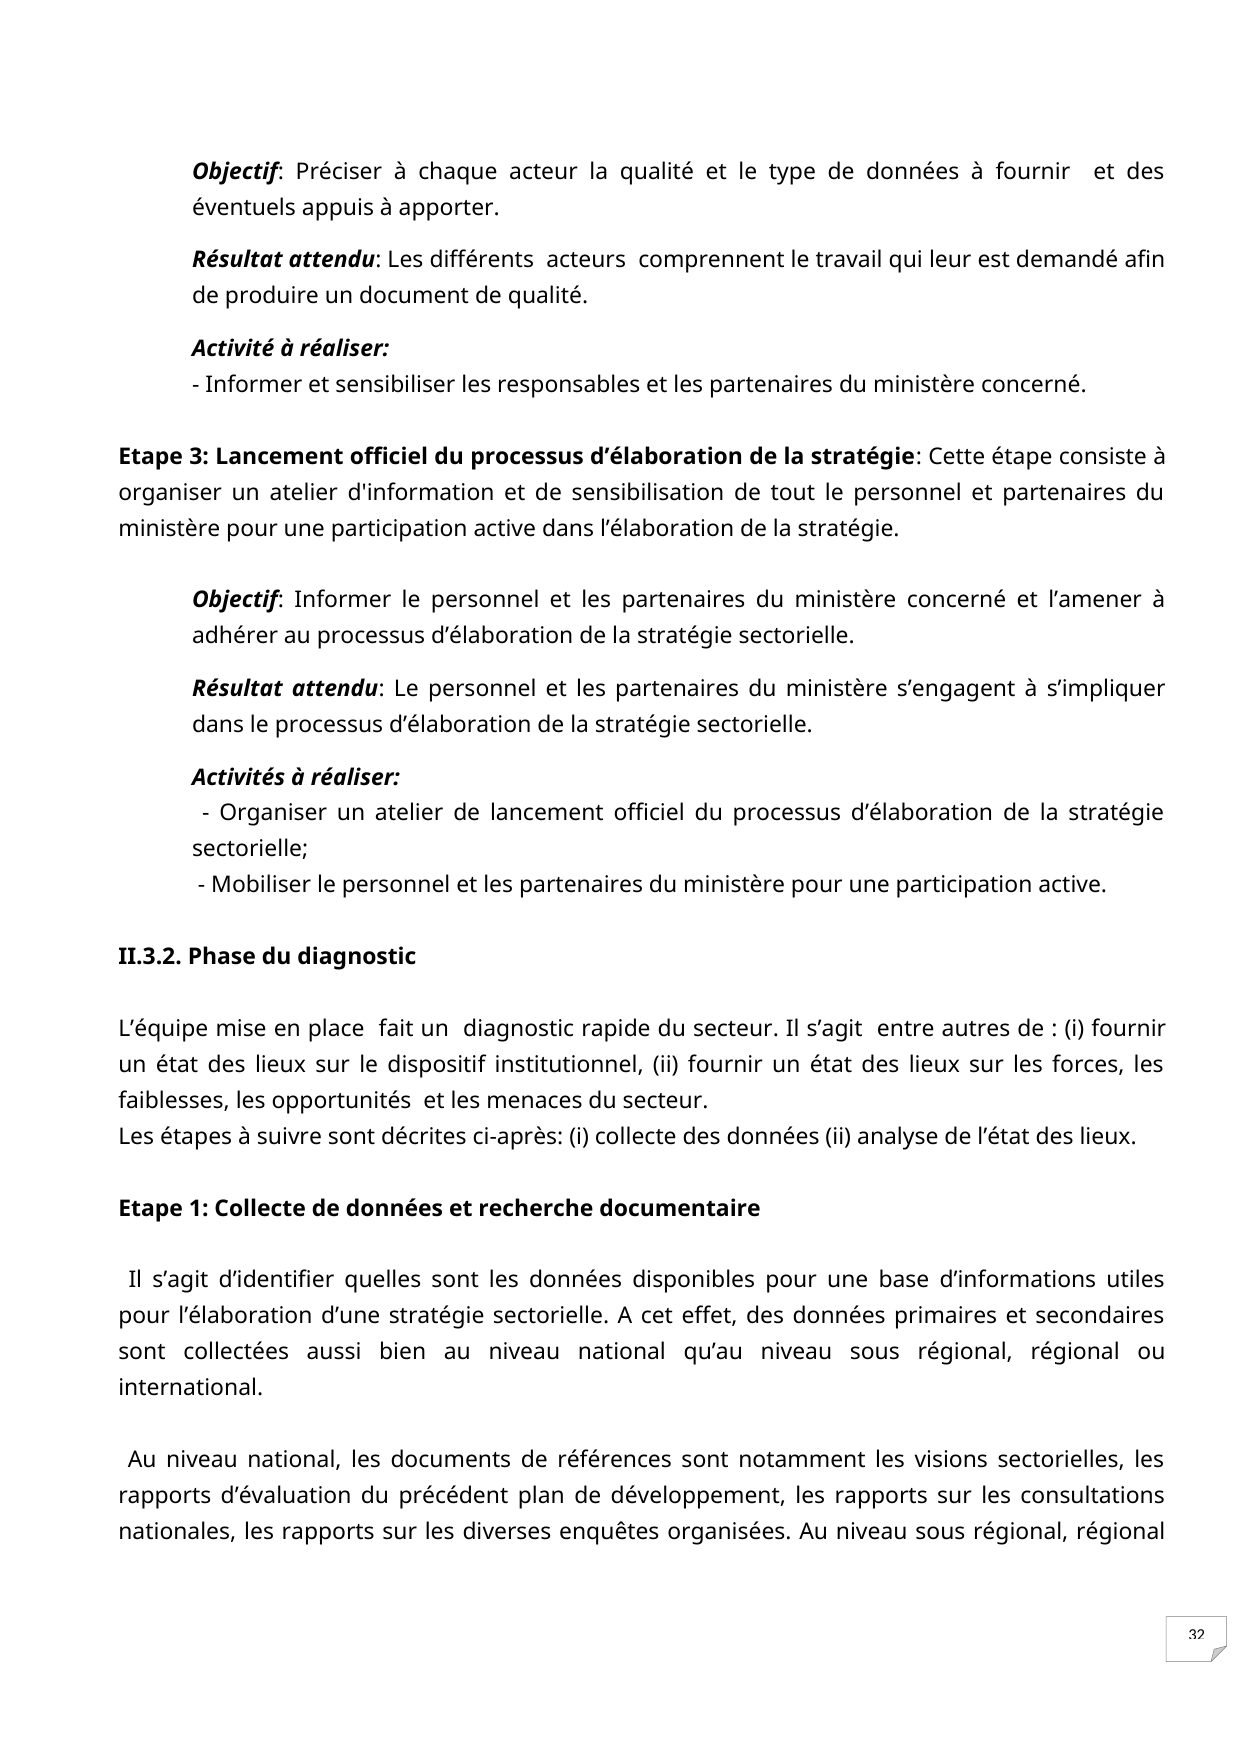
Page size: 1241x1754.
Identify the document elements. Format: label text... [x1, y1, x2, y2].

text Activité à réaliser: [192, 332, 1166, 363]
text Les étapes à suivre sont décrites ci-après: (i) collecte des données (ii) analyse de l’état des lieux. [118, 1120, 1166, 1151]
text - Informer et sensibiliser les responsables et les partenaires du ministère concerné. [192, 368, 1166, 399]
text Objectif: Informer le personnel et les partenaires du ministère concerné et l’amener à adhérer au processus d’élaboration de la stratégie sectorielle. [192, 583, 1166, 651]
text L’équipe mise en place fait un diagnostic rapide du secteur. Il s’agit entre autres de : (i) fournir un état des lieux sur le dispositif institutionnel, (ii) fournir un état des lieux sur les forces, les faiblesses, les opportunités et les menaces du secteur. [118, 1012, 1166, 1115]
text Etape 3: Lancement officiel du processus d’élaboration de la stratégie: Cette étape consiste à organiser un atelier d'information et de sensibilisation de tout le personnel et partenaires du ministère pour une participation active dans l’élaboration de la stratégie. [118, 439, 1166, 543]
text Objectif: Préciser à chaque acteur la qualité et le type de données à fournir et des éventuels appuis à apporter. [192, 155, 1166, 222]
text - Mobiliser le personnel et les partenaires du ministère pour une participation active. [192, 868, 1166, 899]
text Résultat attendu: Le personnel et les partenaires du ministère s’engagent à s’impliquer dans le processus d’élaboration de la stratégie sectorielle. [192, 672, 1166, 739]
subtitle II.3.2. Phase du diagnostic [118, 940, 1166, 971]
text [118, 1443, 1166, 1546]
text - Organiser un atelier de lancement officiel du processus d’élaboration de la stratégie sectorielle; [192, 796, 1166, 863]
text Résultat attendu: Les différents acteurs comprennent le travail qui leur est demandé afin de produire un document de qualité. [192, 243, 1166, 310]
text Etape 1: Collecte de données et recherche documentaire [118, 1192, 1166, 1223]
text Activités à réaliser: [192, 760, 1166, 792]
text Il s’agit d’identifier quelles sont les données disponibles pour une base d’informations utiles pour l’élaboration d’une stratégie sectorielle. A cet effet, des données primaires et secondaires sont collectées aussi bien au niveau national qu’au niveau sous régional, régional ou international. [118, 1263, 1166, 1402]
